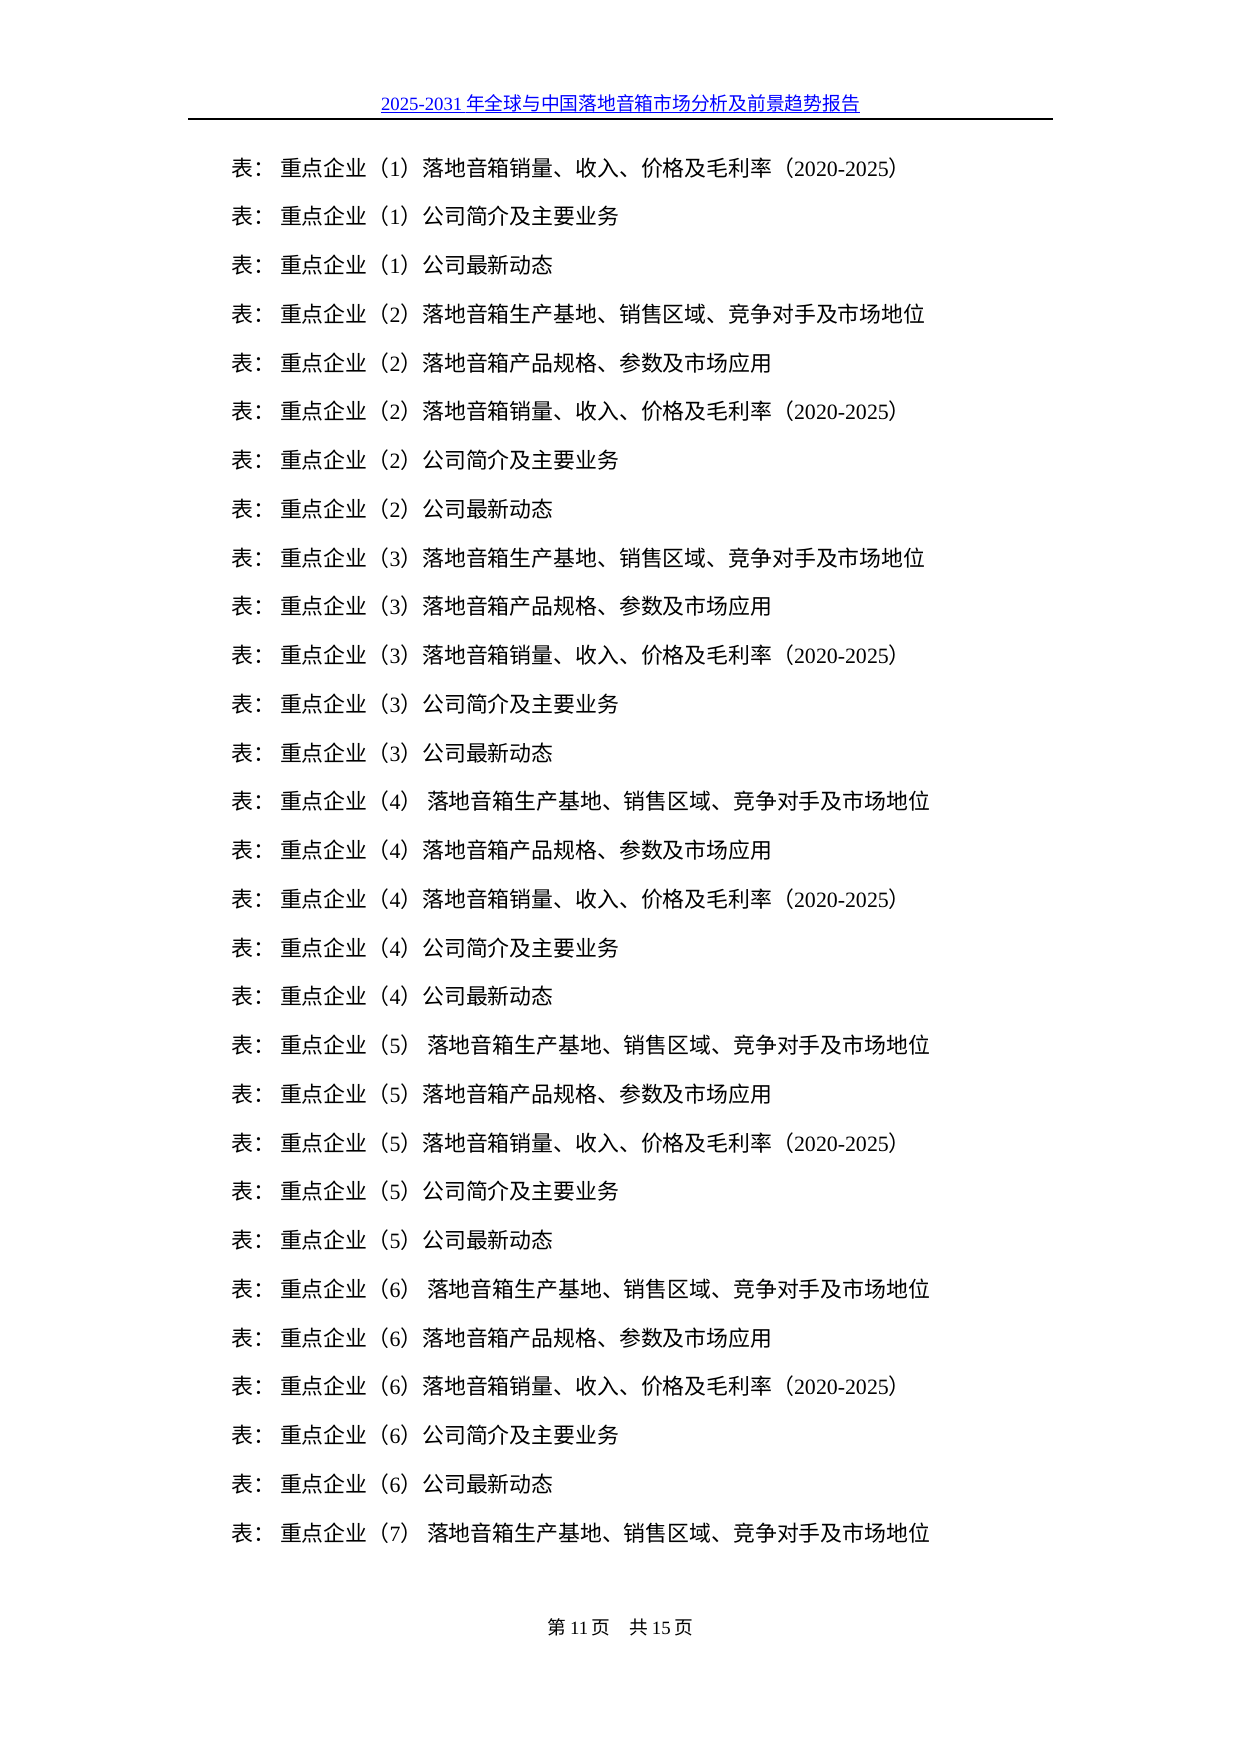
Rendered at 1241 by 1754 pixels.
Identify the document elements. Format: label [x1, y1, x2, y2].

text [187, 150, 1053, 1548]
